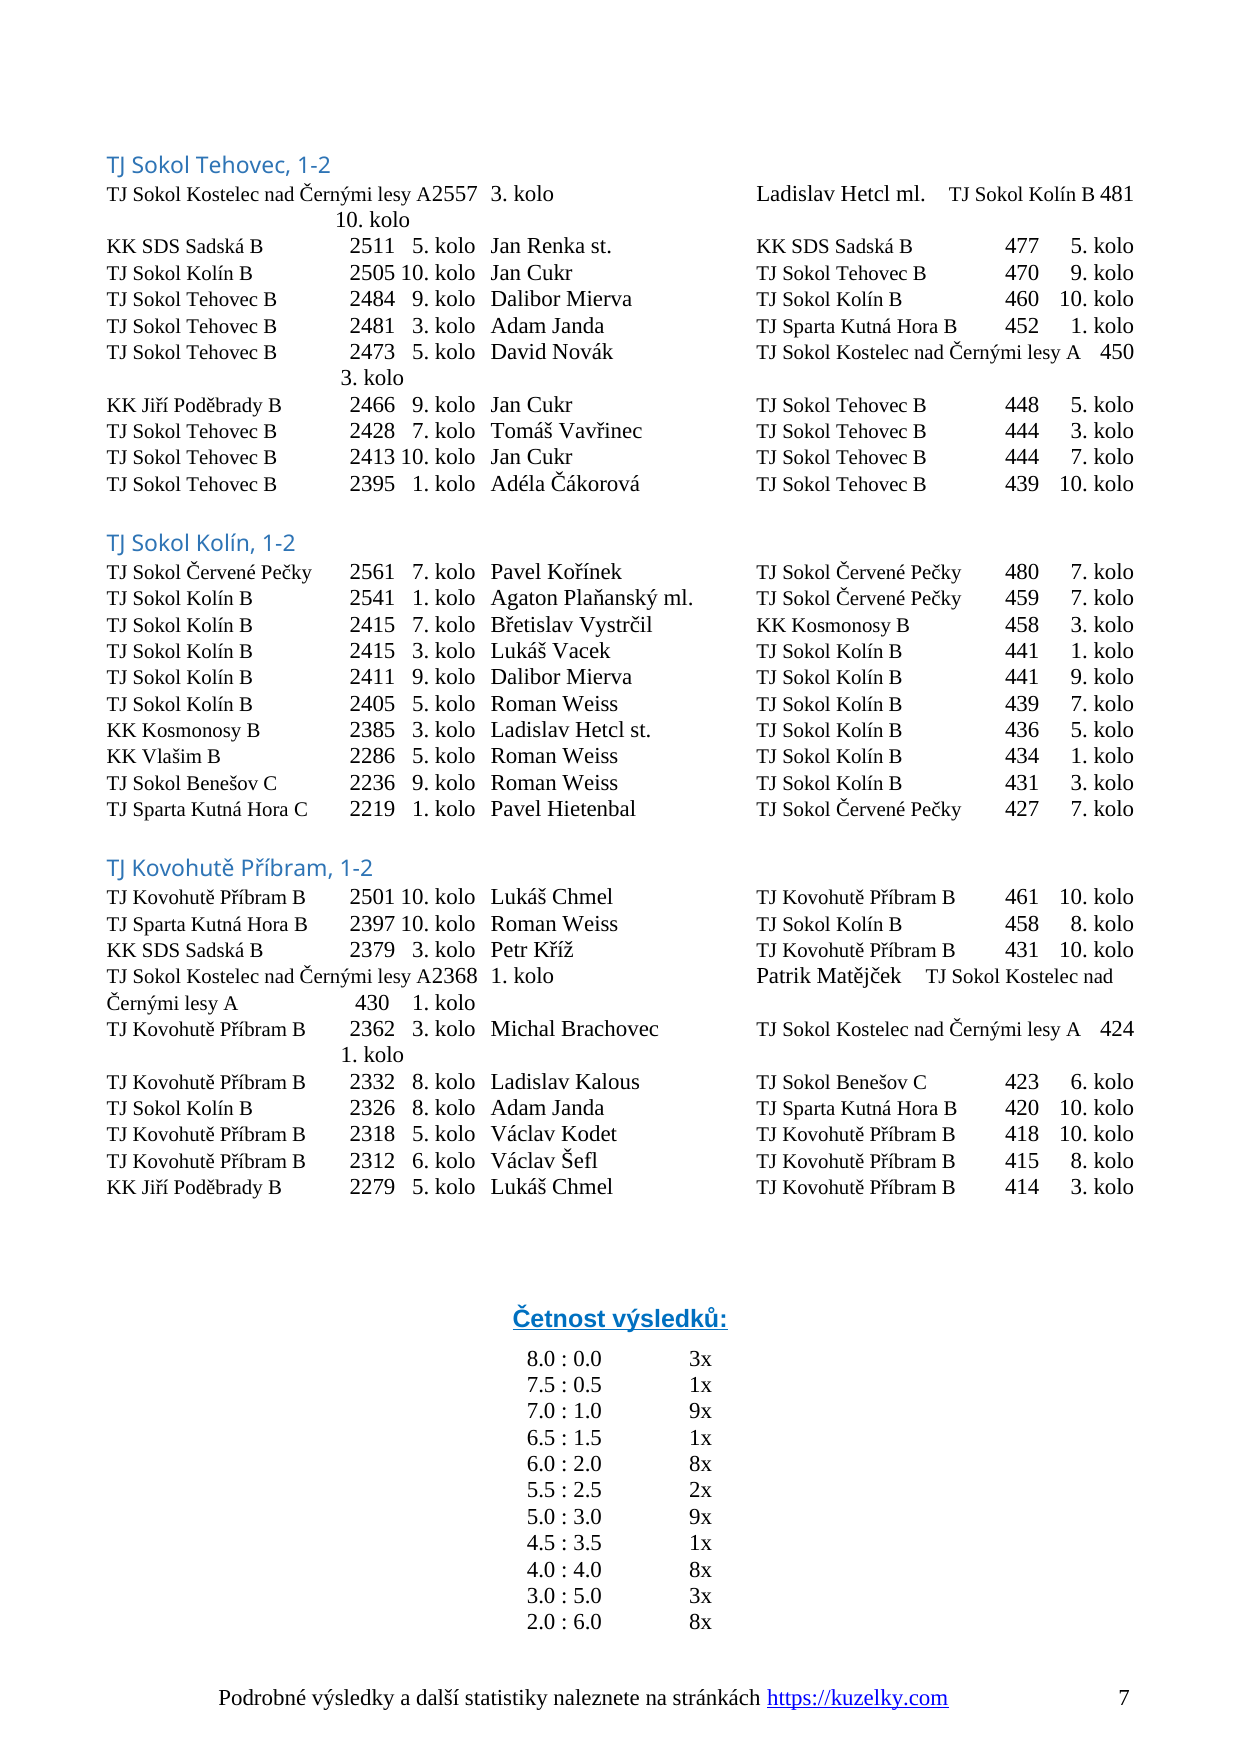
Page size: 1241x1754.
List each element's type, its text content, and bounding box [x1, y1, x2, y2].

text KK SDS Sadská B 2511 5. kolo Jan Renka st. KK SDS Sadská B 477 5. kolo [106, 233, 1134, 259]
text TJ Sokol Kolín B 2405 5. kolo Roman Weiss TJ Sokol Kolín B 439 7. kolo [106, 690, 1134, 716]
subtitle TJ Sokol Tehovec, 1-2 [106, 149, 1134, 180]
text TJ Sokol Tehovec B 2484 9. kolo Dalibor Mierva TJ Sokol Kolín B 460 10. kolo [106, 285, 1134, 312]
subtitle TJ Sokol Kolín, 1-2 [106, 527, 1134, 558]
text TJ Sokol Tehovec B 2413 10. kolo Jan Cukr TJ Sokol Tehovec B 444 7. kolo [106, 443, 1134, 470]
text TJ Sokol Kolín B 2541 1. kolo Agaton Plaňanský ml. TJ Sokol Červené Pečky 459 7. kolo [106, 584, 1134, 611]
text 5.0 : 3.0 9x [106, 1503, 1134, 1529]
text TJ Kovohutě Příbram B 2362 3. kolo Michal Brachovec TJ Sokol Kostelec nad Černými lesy A 424 1. kolo [106, 1015, 1134, 1068]
subtitle TJ Kovohutě Příbram, 1-2 [106, 852, 1134, 883]
text TJ Sparta Kutná Hora B 2397 10. kolo Roman Weiss TJ Sokol Kolín B 458 8. kolo [106, 909, 1134, 936]
text KK Kosmonosy B 2385 3. kolo Ladislav Hetcl st. TJ Sokol Kolín B 436 5. kolo [106, 716, 1134, 742]
text 3.0 : 5.0 3x [106, 1582, 1134, 1608]
text TJ Sokol Kolín B 2326 8. kolo Adam Janda TJ Sparta Kutná Hora B 420 10. kolo [106, 1094, 1134, 1120]
text TJ Sokol Kolín B 2415 3. kolo Lukáš Vacek TJ Sokol Kolín B 441 1. kolo [106, 637, 1134, 663]
text 8.0 : 0.0 3x [106, 1345, 1134, 1371]
text TJ Kovohutě Příbram B 2501 10. kolo Lukáš Chmel TJ Kovohutě Příbram B 461 10. kolo [106, 883, 1134, 909]
text TJ Sokol Benešov C 2236 9. kolo Roman Weiss TJ Sokol Kolín B 431 3. kolo [106, 769, 1134, 795]
text TJ Kovohutě Příbram B 2332 8. kolo Ladislav Kalous TJ Sokol Benešov C 423 6. kolo [106, 1068, 1134, 1094]
text KK Jiří Poděbrady B 2466 9. kolo Jan Cukr TJ Sokol Tehovec B 448 5. kolo [106, 391, 1134, 417]
text TJ Kovohutě Příbram B 2312 6. kolo Václav Šefl TJ Kovohutě Příbram B 415 8. kolo [106, 1147, 1134, 1173]
text TJ Sokol Tehovec B 2481 3. kolo Adam Janda TJ Sparta Kutná Hora B 452 1. kolo [106, 312, 1134, 338]
text 6.0 : 2.0 8x [106, 1450, 1134, 1477]
text TJ Sokol Tehovec B 2428 7. kolo Tomáš Vavřinec TJ Sokol Tehovec B 444 3. kolo [106, 417, 1134, 443]
text TJ Sokol Kostelec nad Černými lesy A 2368 1. kolo Patrik Matějček TJ Sokol Kostelec nad Černými lesy A 430 1. kolo [106, 962, 1134, 1015]
text 7.0 : 1.0 9x [106, 1397, 1134, 1424]
text TJ Sparta Kutná Hora C 2219 1. kolo Pavel Hietenbal TJ Sokol Červené Pečky 427 7. kolo [106, 795, 1134, 821]
text KK SDS Sadská B 2379 3. kolo Petr Kříž TJ Kovohutě Příbram B 431 10. kolo [106, 936, 1134, 962]
text TJ Sokol Tehovec B 2473 5. kolo David Novák TJ Sokol Kostelec nad Černými lesy A 450 3. kolo [106, 338, 1134, 391]
text 5.5 : 2.5 2x [106, 1477, 1134, 1503]
text 4.0 : 4.0 8x [106, 1556, 1134, 1582]
text TJ Sokol Kolín B 2505 10. kolo Jan Cukr TJ Sokol Tehovec B 470 9. kolo [106, 259, 1134, 285]
text 7.5 : 0.5 1x [106, 1371, 1134, 1397]
text TJ Sokol Tehovec B 2395 1. kolo Adéla Čákorová TJ Sokol Tehovec B 439 10. kolo [106, 470, 1134, 496]
text TJ Kovohutě Příbram B 2318 5. kolo Václav Kodet TJ Kovohutě Příbram B 418 10. kolo [106, 1120, 1134, 1147]
text TJ Sokol Kolín B 2411 9. kolo Dalibor Mierva TJ Sokol Kolín B 441 9. kolo [106, 663, 1134, 690]
text 2.0 : 6.0 8x [106, 1608, 1134, 1635]
text KK Vlašim B 2286 5. kolo Roman Weiss TJ Sokol Kolín B 434 1. kolo [106, 742, 1134, 769]
text Četnost výsledků: [94, 1303, 1145, 1332]
text KK Jiří Poděbrady B 2279 5. kolo Lukáš Chmel TJ Kovohutě Příbram B 414 3. kolo [106, 1173, 1134, 1199]
text 4.5 : 3.5 1x [106, 1529, 1134, 1556]
text 6.5 : 1.5 1x [106, 1424, 1134, 1450]
text TJ Sokol Kolín B 2415 7. kolo Břetislav Vystrčil KK Kosmonosy B 458 3. kolo [106, 611, 1134, 637]
text TJ Sokol Červené Pečky 2561 7. kolo Pavel Kořínek TJ Sokol Červené Pečky 480 7. kolo [106, 558, 1134, 584]
text TJ Sokol Kostelec nad Černými lesy A 2557 3. kolo Ladislav Hetcl ml. TJ Sokol Kolín B 481 10. kolo [106, 180, 1134, 233]
